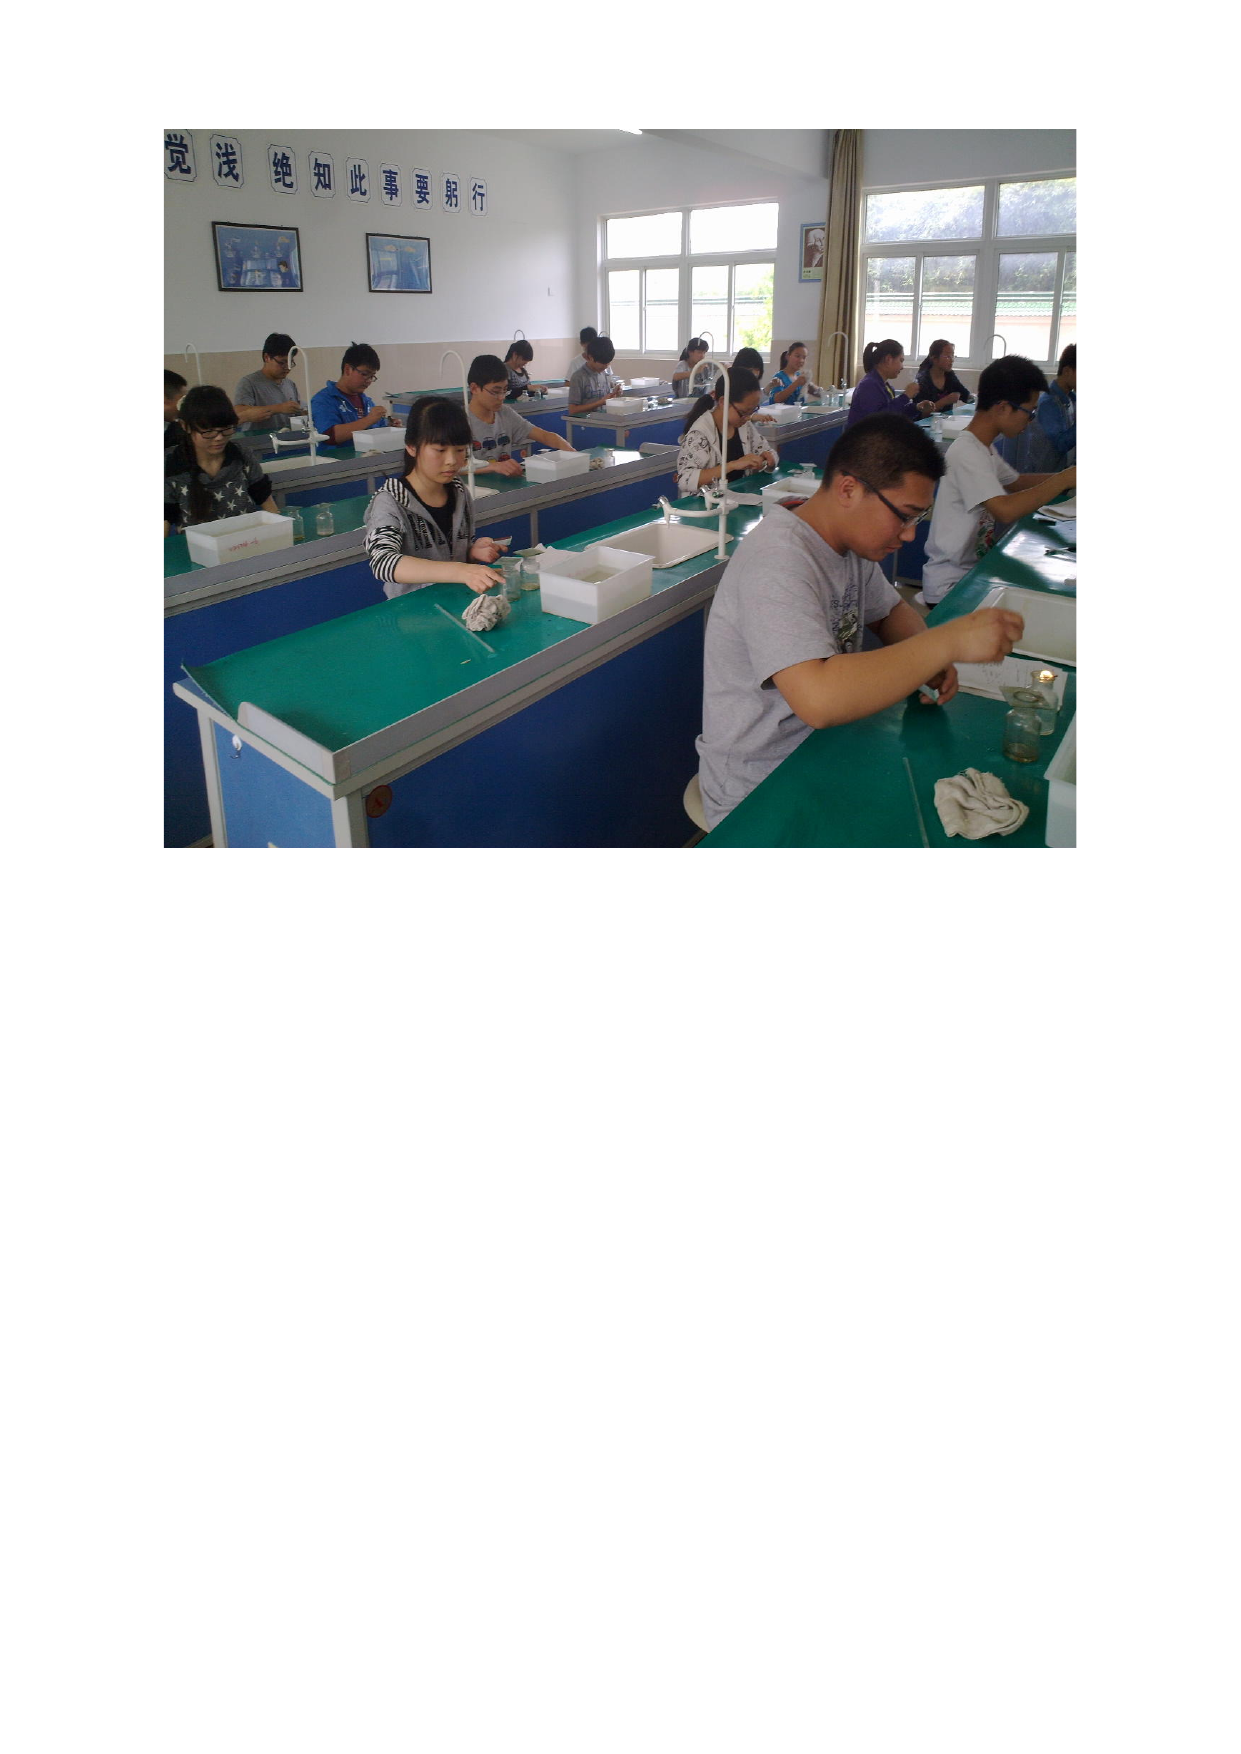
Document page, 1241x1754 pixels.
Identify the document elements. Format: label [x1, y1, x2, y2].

picture [163, 129, 1077, 848]
